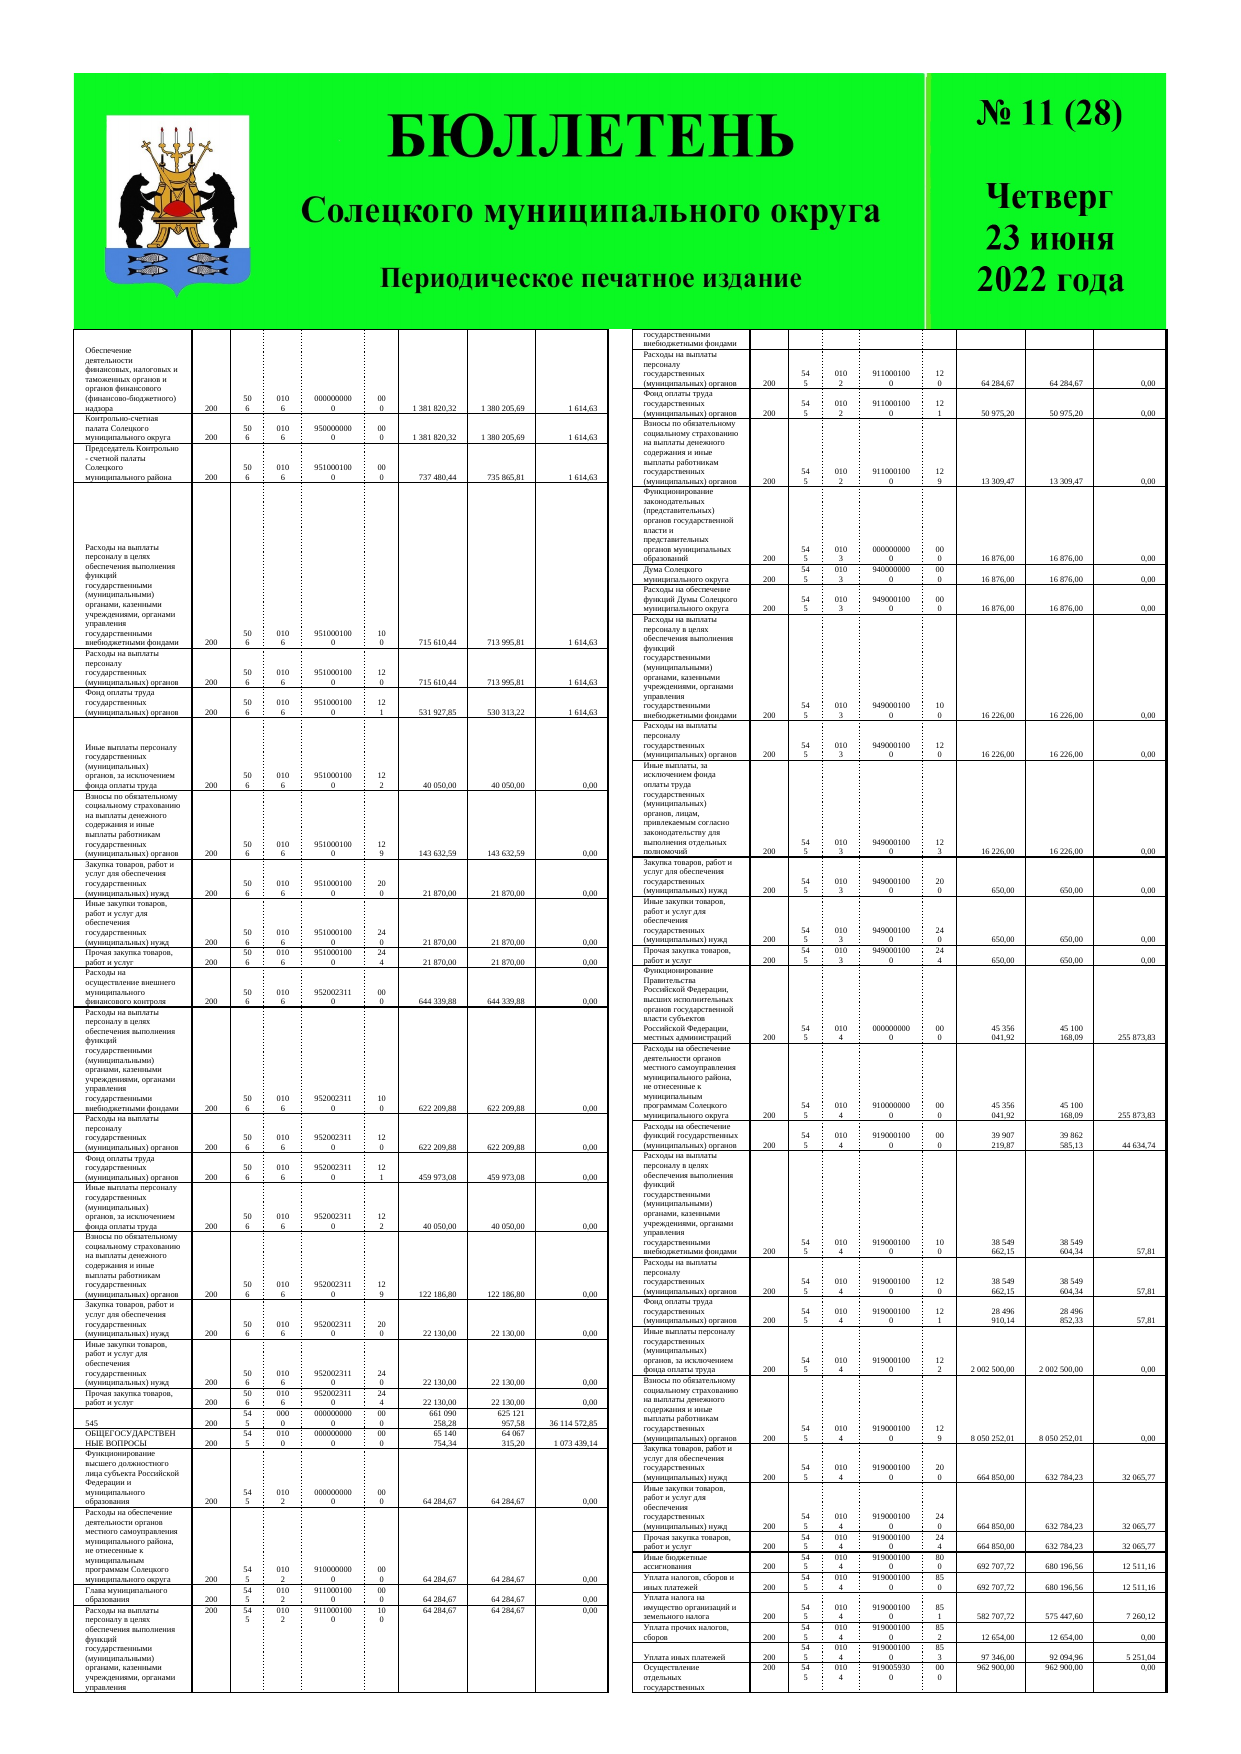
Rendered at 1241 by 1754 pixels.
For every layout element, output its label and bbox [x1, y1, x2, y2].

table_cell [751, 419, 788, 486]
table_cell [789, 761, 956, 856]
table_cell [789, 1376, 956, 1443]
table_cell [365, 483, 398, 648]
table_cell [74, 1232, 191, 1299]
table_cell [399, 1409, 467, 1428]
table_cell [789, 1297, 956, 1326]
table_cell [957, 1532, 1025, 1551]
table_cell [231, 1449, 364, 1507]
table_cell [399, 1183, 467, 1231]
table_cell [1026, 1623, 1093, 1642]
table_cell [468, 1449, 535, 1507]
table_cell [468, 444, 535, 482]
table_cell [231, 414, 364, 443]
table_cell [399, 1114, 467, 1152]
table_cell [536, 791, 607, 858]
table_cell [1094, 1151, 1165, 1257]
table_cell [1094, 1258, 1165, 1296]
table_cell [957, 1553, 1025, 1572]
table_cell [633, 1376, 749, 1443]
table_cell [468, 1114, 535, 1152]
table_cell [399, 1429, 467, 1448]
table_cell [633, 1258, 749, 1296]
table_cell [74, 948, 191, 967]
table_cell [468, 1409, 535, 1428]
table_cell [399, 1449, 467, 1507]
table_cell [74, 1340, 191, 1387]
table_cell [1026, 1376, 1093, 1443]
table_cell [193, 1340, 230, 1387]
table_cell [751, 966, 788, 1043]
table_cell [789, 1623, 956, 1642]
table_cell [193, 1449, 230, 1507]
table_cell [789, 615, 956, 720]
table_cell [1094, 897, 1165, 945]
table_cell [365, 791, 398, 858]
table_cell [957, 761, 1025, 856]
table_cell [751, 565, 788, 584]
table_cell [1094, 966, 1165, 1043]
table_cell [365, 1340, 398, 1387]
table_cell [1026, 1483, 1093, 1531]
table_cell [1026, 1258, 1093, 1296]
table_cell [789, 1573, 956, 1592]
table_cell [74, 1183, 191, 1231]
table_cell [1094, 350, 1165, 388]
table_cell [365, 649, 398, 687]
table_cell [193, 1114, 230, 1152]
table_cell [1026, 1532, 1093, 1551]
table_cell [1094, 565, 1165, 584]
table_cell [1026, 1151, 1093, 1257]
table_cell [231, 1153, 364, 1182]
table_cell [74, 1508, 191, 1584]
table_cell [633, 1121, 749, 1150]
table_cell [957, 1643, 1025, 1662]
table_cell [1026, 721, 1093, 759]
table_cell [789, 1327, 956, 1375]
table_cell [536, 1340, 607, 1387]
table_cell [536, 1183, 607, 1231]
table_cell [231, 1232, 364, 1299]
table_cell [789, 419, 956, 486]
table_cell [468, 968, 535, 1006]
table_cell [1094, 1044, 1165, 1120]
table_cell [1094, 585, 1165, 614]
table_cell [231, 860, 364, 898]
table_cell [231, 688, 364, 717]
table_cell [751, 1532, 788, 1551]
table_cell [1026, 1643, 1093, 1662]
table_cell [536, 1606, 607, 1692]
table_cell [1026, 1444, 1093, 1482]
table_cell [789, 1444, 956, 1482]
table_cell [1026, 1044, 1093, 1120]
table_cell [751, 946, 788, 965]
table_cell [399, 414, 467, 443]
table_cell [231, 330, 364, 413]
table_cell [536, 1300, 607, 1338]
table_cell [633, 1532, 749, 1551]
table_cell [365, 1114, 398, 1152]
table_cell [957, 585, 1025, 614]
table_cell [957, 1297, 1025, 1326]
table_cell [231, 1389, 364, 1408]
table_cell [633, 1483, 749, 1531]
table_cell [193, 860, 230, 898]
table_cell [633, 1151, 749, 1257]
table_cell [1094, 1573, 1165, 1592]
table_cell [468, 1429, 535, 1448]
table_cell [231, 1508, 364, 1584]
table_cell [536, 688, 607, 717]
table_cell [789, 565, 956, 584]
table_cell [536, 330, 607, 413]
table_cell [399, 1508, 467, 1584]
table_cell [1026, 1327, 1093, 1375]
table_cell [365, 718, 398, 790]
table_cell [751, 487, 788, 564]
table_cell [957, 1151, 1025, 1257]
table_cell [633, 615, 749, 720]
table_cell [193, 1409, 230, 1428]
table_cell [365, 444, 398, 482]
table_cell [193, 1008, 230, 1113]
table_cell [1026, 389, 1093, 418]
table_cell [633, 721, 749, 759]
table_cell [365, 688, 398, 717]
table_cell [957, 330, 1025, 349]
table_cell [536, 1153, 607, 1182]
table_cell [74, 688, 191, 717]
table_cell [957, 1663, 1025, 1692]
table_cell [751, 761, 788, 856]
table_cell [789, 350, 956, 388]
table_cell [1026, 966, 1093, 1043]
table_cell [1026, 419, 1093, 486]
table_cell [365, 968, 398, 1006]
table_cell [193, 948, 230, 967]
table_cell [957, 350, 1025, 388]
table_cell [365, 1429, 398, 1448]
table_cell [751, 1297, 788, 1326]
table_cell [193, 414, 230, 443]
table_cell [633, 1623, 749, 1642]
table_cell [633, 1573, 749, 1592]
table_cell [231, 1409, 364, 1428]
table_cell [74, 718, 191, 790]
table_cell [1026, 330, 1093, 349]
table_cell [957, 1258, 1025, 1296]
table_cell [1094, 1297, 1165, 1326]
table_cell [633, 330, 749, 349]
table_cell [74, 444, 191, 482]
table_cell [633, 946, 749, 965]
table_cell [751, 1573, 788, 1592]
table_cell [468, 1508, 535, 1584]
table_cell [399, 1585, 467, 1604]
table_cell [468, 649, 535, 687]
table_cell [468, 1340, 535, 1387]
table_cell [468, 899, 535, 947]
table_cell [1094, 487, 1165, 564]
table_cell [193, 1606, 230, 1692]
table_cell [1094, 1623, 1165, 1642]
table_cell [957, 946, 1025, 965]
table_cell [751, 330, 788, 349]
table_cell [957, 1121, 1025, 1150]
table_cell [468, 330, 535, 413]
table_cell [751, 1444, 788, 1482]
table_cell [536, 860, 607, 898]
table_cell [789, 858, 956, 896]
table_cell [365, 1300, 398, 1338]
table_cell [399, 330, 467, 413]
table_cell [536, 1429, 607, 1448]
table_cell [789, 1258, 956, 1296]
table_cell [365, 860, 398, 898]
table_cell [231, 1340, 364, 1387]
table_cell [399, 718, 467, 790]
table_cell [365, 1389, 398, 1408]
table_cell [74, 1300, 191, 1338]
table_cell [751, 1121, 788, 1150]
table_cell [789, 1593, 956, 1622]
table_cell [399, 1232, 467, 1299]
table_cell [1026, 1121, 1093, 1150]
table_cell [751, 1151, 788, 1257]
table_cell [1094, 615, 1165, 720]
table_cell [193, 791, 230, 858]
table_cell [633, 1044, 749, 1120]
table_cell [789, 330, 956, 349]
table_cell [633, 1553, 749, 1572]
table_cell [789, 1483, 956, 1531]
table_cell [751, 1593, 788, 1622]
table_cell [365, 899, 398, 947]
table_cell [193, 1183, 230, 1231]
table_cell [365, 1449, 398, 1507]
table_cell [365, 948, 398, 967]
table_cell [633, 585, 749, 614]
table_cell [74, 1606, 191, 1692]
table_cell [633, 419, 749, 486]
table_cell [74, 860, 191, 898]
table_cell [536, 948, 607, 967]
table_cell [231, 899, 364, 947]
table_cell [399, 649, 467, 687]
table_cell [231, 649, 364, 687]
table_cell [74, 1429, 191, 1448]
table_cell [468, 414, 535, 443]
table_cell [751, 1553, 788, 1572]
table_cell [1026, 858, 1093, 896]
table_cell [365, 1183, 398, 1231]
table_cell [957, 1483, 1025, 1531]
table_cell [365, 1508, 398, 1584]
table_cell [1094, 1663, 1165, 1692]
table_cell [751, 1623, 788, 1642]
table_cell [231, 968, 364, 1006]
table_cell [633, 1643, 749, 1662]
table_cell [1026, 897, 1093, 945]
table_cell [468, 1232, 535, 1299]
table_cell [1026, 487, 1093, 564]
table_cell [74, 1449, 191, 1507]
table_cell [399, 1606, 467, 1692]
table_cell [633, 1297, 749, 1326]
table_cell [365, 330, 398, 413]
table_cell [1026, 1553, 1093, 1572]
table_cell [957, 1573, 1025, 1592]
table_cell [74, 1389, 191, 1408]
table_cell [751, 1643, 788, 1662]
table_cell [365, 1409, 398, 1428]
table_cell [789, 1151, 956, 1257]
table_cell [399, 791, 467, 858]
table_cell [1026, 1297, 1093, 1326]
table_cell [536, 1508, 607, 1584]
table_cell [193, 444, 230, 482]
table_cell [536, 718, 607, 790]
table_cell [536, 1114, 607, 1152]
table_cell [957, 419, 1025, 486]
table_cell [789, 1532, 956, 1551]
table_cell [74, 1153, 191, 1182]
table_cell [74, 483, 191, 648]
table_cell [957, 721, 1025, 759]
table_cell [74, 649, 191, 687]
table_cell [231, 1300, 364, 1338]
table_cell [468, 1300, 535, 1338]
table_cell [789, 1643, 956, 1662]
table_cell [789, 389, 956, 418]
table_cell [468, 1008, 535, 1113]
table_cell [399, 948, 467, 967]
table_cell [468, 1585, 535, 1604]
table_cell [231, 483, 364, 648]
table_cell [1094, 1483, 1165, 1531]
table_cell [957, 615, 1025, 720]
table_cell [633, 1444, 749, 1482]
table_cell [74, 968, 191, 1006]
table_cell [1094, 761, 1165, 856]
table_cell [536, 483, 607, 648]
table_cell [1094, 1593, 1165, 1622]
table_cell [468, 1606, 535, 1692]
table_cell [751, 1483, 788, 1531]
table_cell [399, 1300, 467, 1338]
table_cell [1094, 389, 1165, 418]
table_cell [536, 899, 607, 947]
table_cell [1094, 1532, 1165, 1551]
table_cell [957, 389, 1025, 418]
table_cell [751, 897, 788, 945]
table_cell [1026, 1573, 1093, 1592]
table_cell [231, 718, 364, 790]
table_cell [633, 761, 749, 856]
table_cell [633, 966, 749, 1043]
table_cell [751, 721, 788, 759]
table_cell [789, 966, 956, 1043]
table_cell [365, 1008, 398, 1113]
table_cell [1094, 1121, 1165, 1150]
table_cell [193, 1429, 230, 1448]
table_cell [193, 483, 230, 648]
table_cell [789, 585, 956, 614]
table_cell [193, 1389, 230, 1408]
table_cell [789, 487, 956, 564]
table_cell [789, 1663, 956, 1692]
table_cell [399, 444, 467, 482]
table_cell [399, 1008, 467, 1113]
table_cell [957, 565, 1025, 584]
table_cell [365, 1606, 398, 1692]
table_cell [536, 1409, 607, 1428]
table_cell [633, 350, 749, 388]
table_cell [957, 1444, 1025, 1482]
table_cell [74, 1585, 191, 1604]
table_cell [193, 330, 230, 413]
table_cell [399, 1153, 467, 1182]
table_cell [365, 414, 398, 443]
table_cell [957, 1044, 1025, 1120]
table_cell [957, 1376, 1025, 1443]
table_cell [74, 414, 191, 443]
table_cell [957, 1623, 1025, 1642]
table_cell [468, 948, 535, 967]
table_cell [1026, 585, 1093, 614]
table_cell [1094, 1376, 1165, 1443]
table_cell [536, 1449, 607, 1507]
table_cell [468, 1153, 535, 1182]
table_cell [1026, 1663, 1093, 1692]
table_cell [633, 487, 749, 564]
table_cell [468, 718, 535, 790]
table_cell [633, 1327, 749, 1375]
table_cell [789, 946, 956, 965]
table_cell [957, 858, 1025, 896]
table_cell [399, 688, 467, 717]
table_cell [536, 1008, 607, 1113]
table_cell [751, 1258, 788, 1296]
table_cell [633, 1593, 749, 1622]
picture [73, 73, 1167, 329]
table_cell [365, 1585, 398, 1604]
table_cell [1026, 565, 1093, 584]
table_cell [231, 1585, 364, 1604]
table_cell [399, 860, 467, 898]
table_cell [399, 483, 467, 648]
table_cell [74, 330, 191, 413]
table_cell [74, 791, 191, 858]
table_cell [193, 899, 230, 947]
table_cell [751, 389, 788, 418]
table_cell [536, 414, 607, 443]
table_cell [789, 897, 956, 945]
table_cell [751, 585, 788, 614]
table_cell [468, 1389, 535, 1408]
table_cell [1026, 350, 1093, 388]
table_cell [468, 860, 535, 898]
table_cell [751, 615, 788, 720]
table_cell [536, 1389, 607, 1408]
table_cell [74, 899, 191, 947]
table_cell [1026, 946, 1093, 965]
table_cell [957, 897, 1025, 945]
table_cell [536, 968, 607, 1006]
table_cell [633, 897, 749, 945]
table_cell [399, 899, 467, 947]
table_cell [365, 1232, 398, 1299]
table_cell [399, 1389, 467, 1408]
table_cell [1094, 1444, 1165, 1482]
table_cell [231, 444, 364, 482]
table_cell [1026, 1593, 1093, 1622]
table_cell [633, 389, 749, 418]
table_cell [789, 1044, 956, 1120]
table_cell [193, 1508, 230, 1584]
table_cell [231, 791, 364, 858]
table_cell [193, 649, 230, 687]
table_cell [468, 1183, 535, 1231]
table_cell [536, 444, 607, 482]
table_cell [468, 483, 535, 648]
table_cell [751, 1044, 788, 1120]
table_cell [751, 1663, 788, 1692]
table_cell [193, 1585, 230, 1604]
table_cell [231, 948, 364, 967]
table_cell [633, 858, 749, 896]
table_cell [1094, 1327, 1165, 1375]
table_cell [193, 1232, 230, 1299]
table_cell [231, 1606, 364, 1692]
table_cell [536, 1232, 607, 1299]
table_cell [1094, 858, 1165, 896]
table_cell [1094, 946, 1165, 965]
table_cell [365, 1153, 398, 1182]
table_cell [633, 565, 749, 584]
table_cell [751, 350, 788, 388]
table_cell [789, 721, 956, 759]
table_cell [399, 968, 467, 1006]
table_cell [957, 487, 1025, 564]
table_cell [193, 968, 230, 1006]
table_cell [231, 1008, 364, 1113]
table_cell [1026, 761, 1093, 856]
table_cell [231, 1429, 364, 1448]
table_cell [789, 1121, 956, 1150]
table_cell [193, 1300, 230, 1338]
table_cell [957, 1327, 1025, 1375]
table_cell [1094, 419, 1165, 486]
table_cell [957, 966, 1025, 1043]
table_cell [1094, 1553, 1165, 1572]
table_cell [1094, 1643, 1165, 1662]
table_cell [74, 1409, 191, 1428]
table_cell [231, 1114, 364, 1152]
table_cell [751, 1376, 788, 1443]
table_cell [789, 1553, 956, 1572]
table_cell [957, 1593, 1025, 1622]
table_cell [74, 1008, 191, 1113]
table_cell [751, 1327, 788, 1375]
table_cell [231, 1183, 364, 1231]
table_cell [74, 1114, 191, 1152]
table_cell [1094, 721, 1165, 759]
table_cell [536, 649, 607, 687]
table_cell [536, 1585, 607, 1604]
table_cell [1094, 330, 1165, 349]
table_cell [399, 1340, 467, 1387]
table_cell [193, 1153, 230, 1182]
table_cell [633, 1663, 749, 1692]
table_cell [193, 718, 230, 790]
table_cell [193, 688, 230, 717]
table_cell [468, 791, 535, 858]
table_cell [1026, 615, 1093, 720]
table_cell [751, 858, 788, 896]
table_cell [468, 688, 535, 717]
